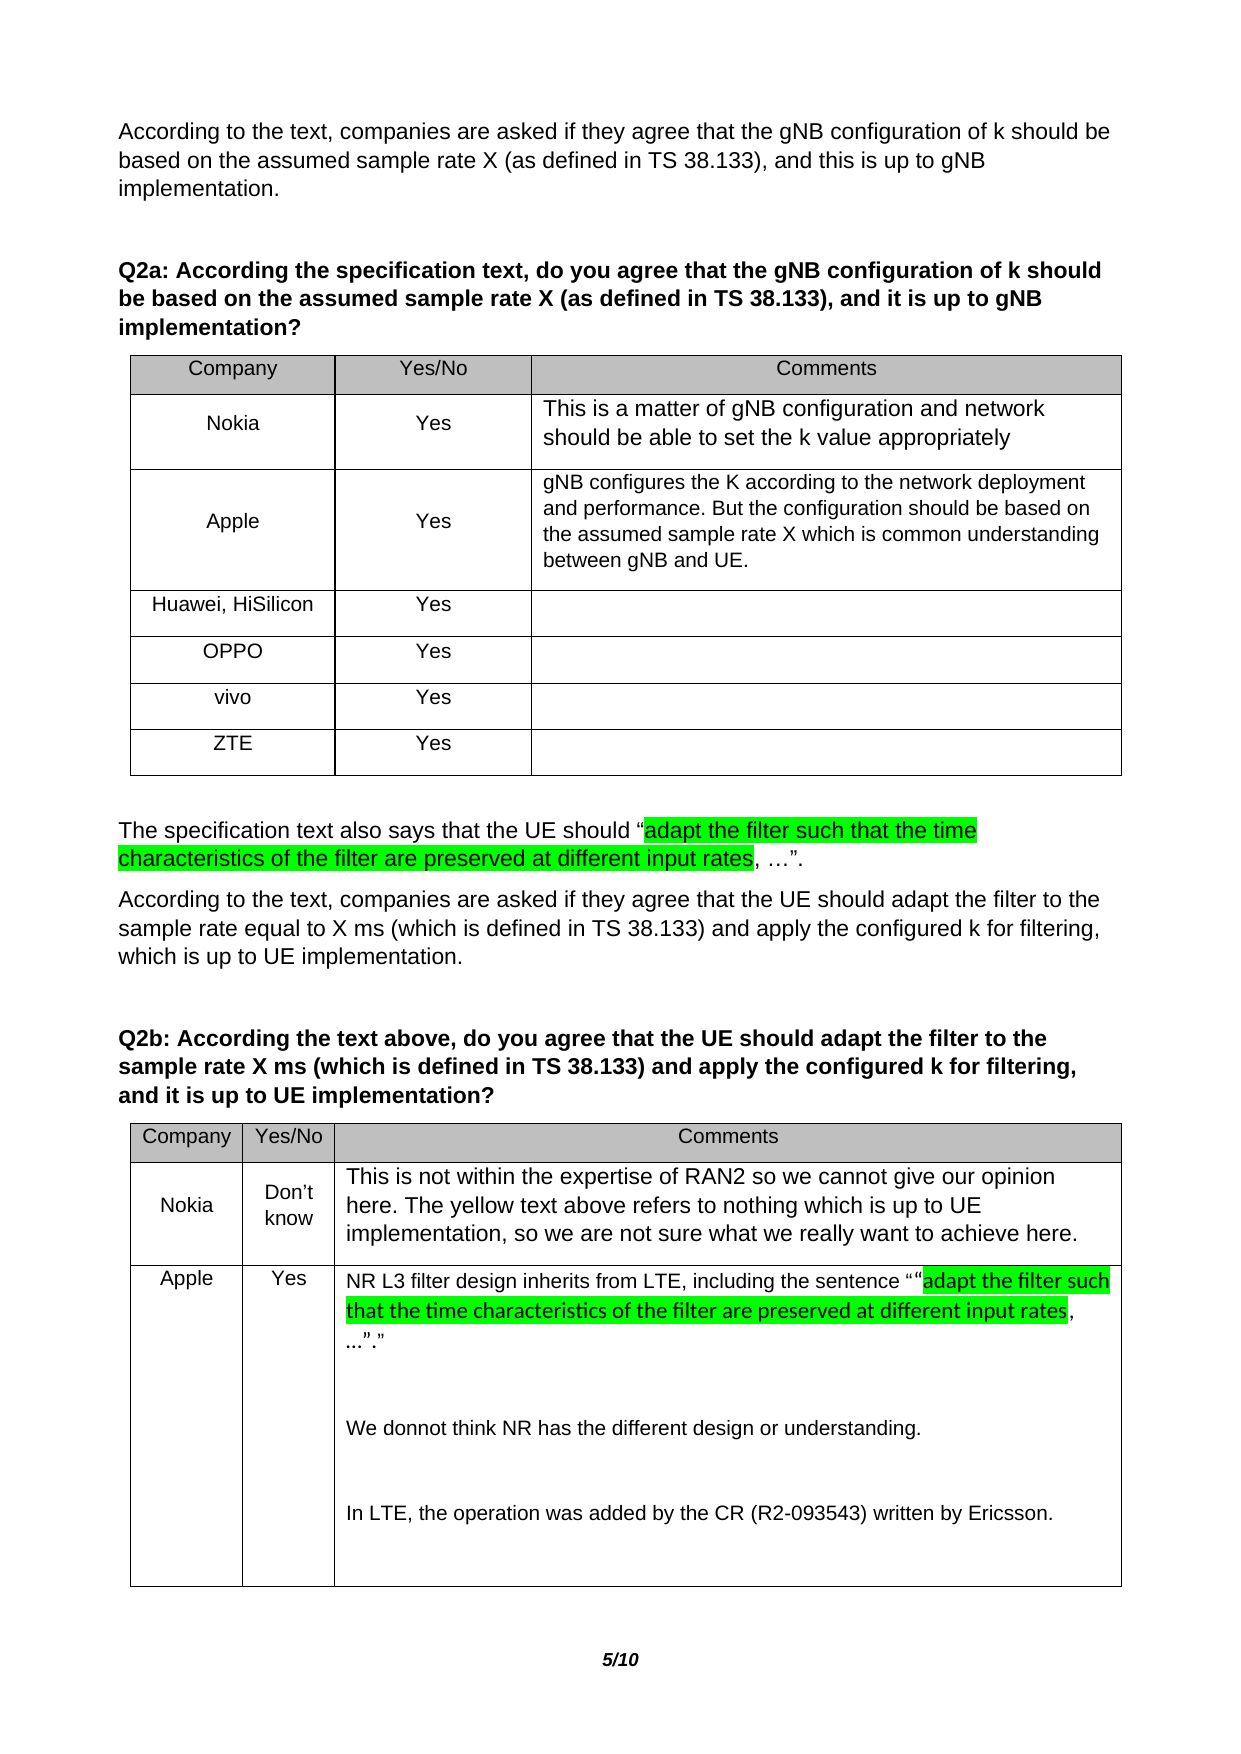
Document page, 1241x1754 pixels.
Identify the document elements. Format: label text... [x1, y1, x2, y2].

table_cell Yes [336, 684, 531, 728]
table_header Company [131, 1124, 242, 1162]
table_cell Yes [336, 637, 531, 682]
text The specification text also says that the UE should “adapt the filter such that the time characteristics of the filter are preserved at different input rates, …”. [118, 817, 1122, 871]
table_cell OPPO [131, 637, 334, 682]
table_cell Yes [243, 1266, 334, 1586]
table_header Comments [335, 1124, 1121, 1162]
table_cell Apple [131, 470, 334, 590]
text Q2a: According the specification text, do you agree that the gNB configuration of k should be based on the assumed sample rate X (as defined in TS 38.133), and it is up to gNB implementation? [118, 257, 1122, 340]
table_cell This is a matter of gNB configuration and network should be able to set the k value appropriately [532, 395, 1121, 469]
table_cell gNB configures the K according to the network deployment and performance. But the configuration should be based on the assumed sample rate X which is common understanding between gNB and UE. [532, 470, 1121, 590]
table_cell Huawei, HiSilicon [131, 591, 334, 636]
table_cell Nokia [131, 1163, 242, 1265]
table_cell Yes [336, 395, 531, 469]
table_cell vivo [131, 684, 334, 728]
table_cell Yes [336, 591, 531, 636]
table_cell Apple [131, 1266, 242, 1586]
table_header Yes/No [243, 1124, 334, 1162]
table_cell Nokia [131, 395, 334, 469]
table_cell Yes [336, 730, 531, 775]
table_cell This is not within the expertise of RAN2 so we cannot give our opinion here. The yellow text above refers to nothing which is up to UE implementation, so we are not sure what we really want to achieve here. [335, 1163, 1121, 1265]
table_cell Don’t know [243, 1163, 334, 1265]
table_cell [532, 684, 1121, 728]
table_header Yes/No [336, 356, 531, 394]
text According to the text, companies are asked if they agree that the gNB configuration of k should be based on the assumed sample rate X (as defined in TS 38.133), and this is up to gNB implementation. [118, 118, 1122, 201]
table_header Company [131, 356, 334, 394]
text Q2b: According the text above, do you agree that the UE should adapt the filter to the sample rate X ms (which is defined in TS 38.133) and apply the configured k for filtering, and it is up to UE implementation? [118, 1025, 1122, 1108]
table_cell [532, 591, 1121, 636]
text According to the text, companies are asked if they agree that the UE should adapt the filter to the sample rate equal to X ms (which is defined in TS 38.133) and apply the configured k for filtering, which is up to UE implementation. [118, 886, 1122, 969]
table_cell [532, 637, 1121, 682]
table_cell ZTE [131, 730, 334, 775]
table_header Comments [532, 356, 1121, 394]
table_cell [335, 1266, 1121, 1586]
table_cell Yes [336, 470, 531, 590]
table_cell [532, 730, 1121, 775]
